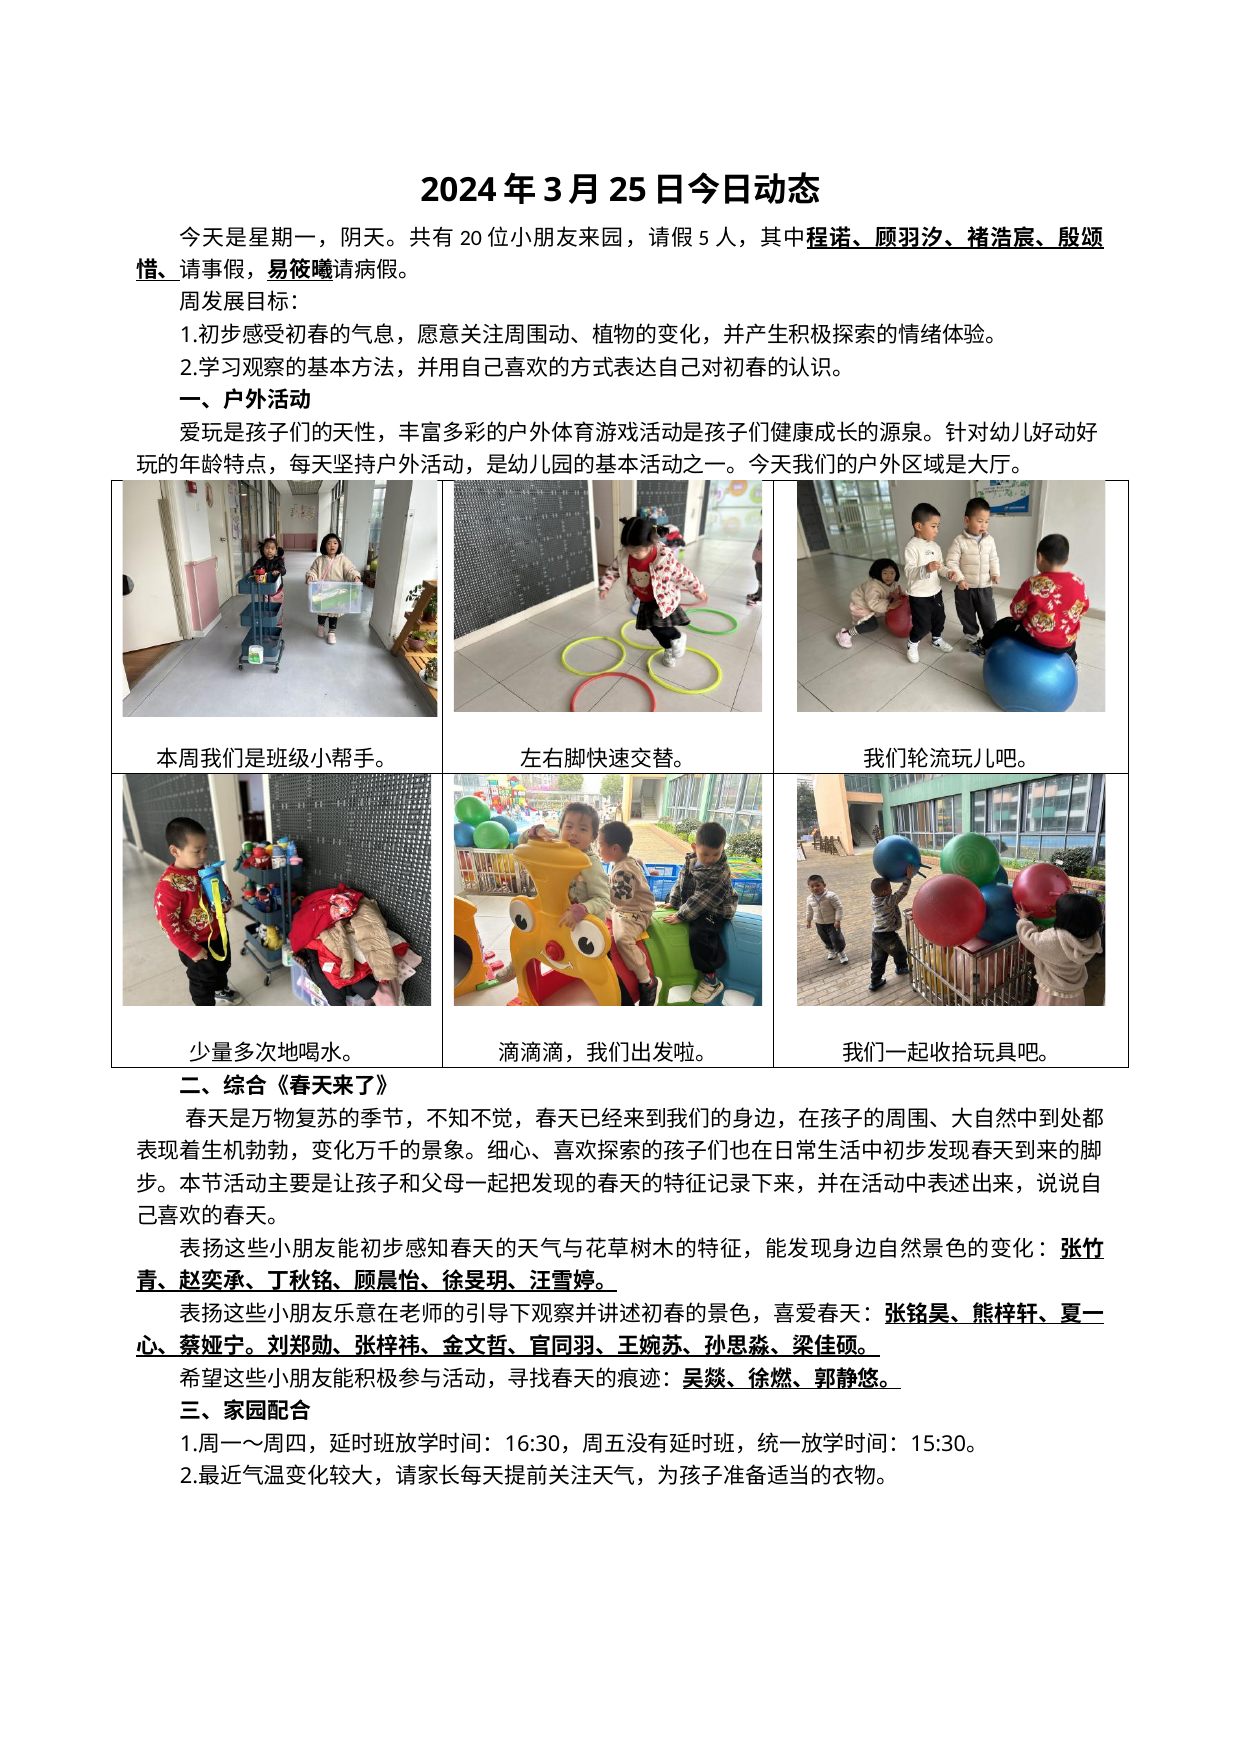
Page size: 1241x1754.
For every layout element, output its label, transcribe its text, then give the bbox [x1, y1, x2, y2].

table_header 我们轮流玩儿吧。 [774, 481, 1128, 773]
picture [122, 480, 438, 717]
table_cell 少量多次地喝水。 [112, 774, 442, 1067]
list 二、综合《春天来了》 [136, 1068, 1104, 1100]
list 一、户外活动 [136, 382, 1104, 414]
text 2024年3月25日今日动态 [136, 154, 1104, 219]
text 表扬这些小朋友乐意在老师的引导下观察并讲述初春的景色，喜爱春天：张铭昊、熊梓轩、夏一心、蔡娅宁。刘郑勋、张梓祎、金文哲、官同羽、王婉苏、孙思淼、梁佳硕。 [136, 1295, 1104, 1360]
text 2.最近气温变化较大，请家长每天提前关注天气，为孩子准备适当的衣物。 [136, 1458, 1104, 1490]
text 表扬这些小朋友能初步感知春天的天气与花草树木的特征，能发现身边自然景色的变化：张竹青、赵奕承、丁秋铭、顾晨怡、徐旻玥、汪雪婷。 [136, 1230, 1104, 1295]
picture [122, 774, 432, 1006]
list 周发展目标： [136, 284, 1104, 317]
list 爱玩是孩子们的天性，丰富多彩的户外体育游戏活动是孩子们健康成长的源泉。针对幼儿好动好玩的年龄特点，每天坚持户外活动，是幼儿园的基本活动之一。今天我们的户外区域是大厅。 [136, 414, 1104, 479]
text 春天是万物复苏的季节，不知不觉，春天已经来到我们的身边，在孩子的周围、大自然中到处都表现着生机勃勃，变化万千的景象。细心、喜欢探索的孩子们也在日常生活中初步发现春天到来的脚步。本节活动主要是让孩子和父母一起把发现的春天的特征记录下来，并在活动中表述出来，说说自己喜欢的春天。 [136, 1100, 1104, 1230]
picture [453, 774, 763, 1006]
table_header 左右脚快速交替。 [443, 481, 773, 773]
picture [797, 774, 1106, 1006]
text 希望这些小朋友能积极参与活动，寻找春天的痕迹：吴燚、徐燃、郭静悠。 [136, 1360, 1104, 1393]
table_header 本周我们是班级小帮手。 [112, 481, 442, 773]
text 1.周一～周四，延时班放学时间：16:30，周五没有延时班，统一放学时间：15:30。 [136, 1425, 1104, 1458]
text 1.初步感受初春的气息，愿意关注周围动、植物的变化，并产生积极探索的情绪体验。 [136, 317, 1104, 349]
table_cell 滴滴滴，我们出发啦。 [443, 774, 773, 1067]
list 2.学习观察的基本方法，并用自己喜欢的方式表达自己对初春的认识。 [136, 349, 1104, 382]
table_cell 我们一起收拾玩具吧。 [774, 774, 1128, 1067]
picture [453, 480, 763, 712]
text 今天是星期一，阴天。共有20位小朋友来园，请假5人，其中程诺、顾羽汐、褚浩宸、殷颂惜、请事假，易筱曦请病假。 [136, 219, 1104, 284]
picture [797, 480, 1106, 712]
text 三、家园配合 [136, 1393, 1104, 1425]
